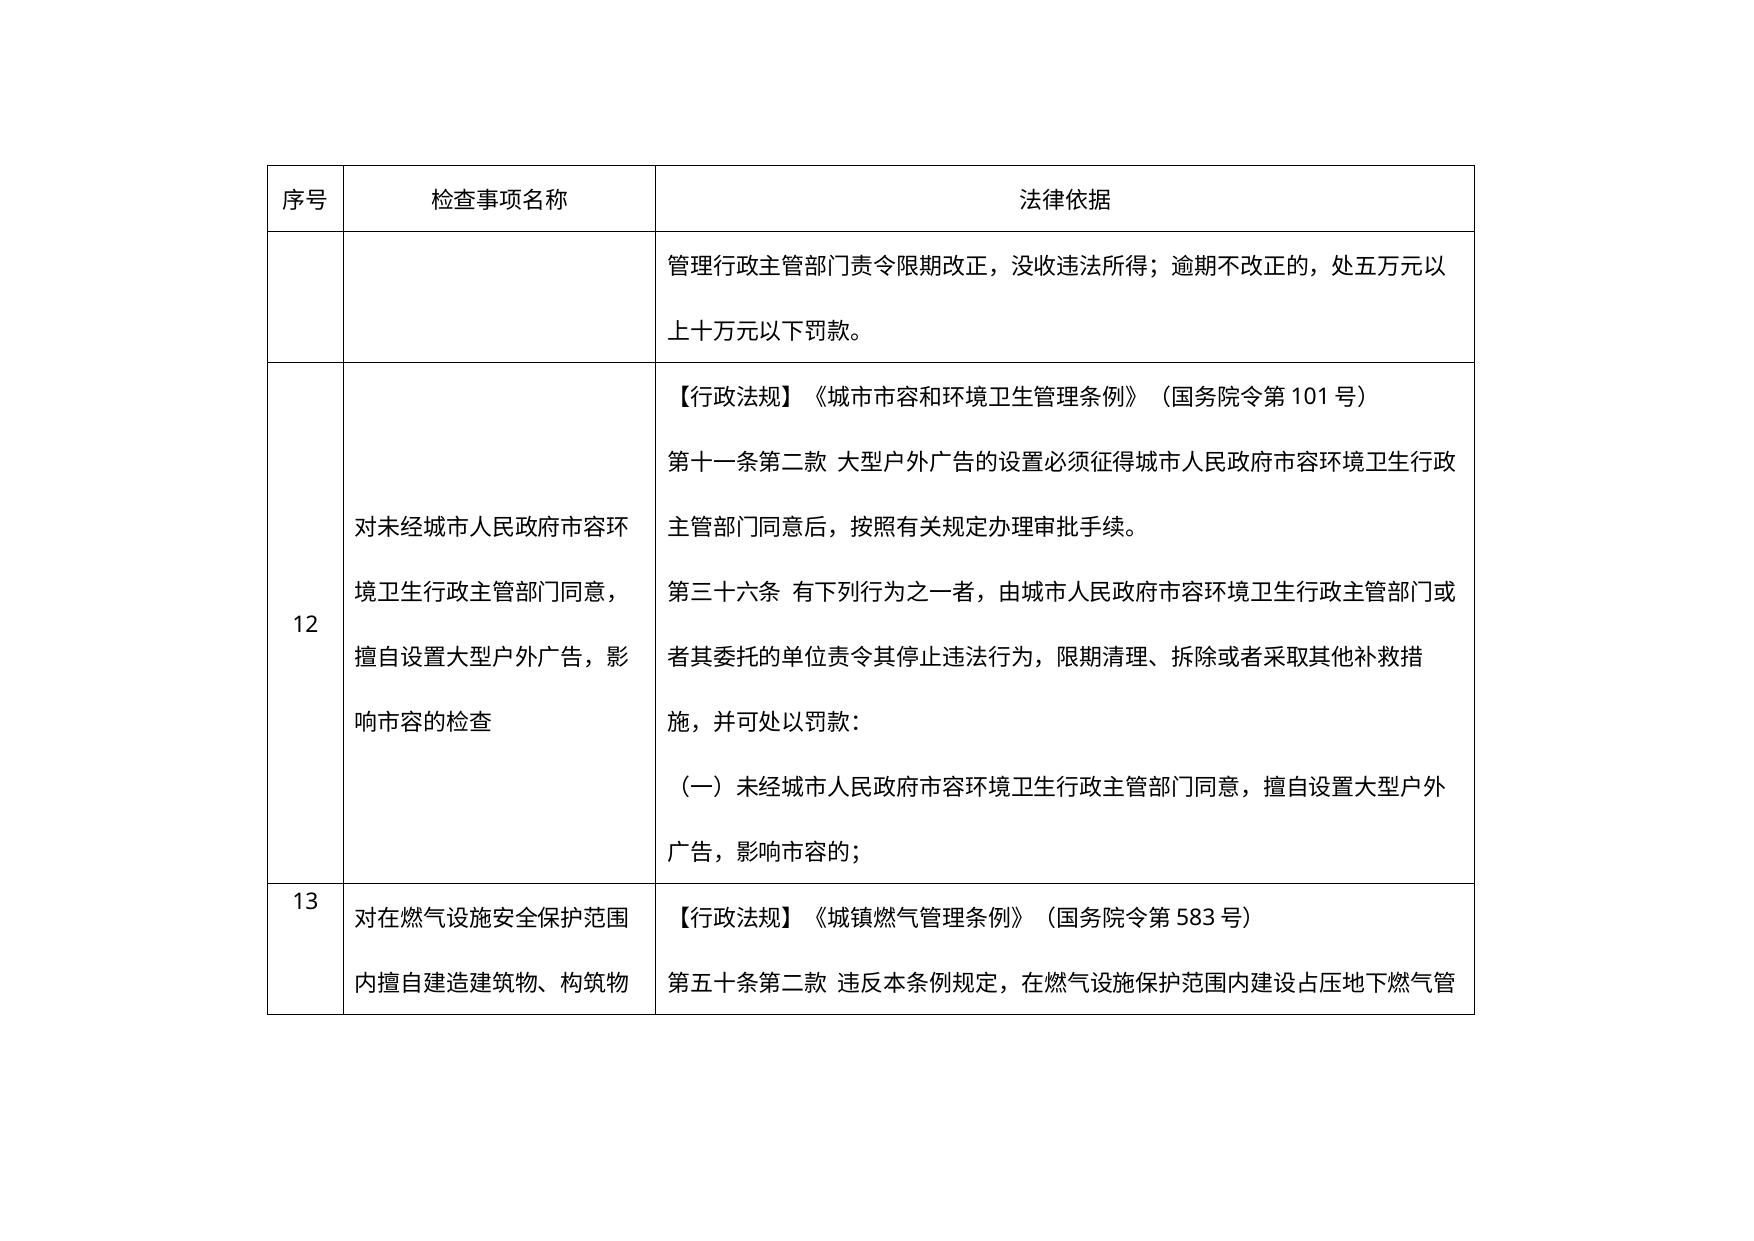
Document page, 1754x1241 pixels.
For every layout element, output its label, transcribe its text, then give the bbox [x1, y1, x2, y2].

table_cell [656, 884, 1474, 1014]
table_header 法律依据 [656, 166, 1474, 231]
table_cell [656, 232, 1474, 362]
table_header 检查事项名称 [344, 166, 655, 231]
table_cell 12 [268, 363, 343, 883]
table_header 序号 [268, 166, 343, 231]
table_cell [344, 232, 655, 362]
table_cell 13 [268, 884, 343, 1014]
table_cell 对未经城市人民政府市容环境卫生行政主管部门同意，擅自设置大型户外广告，影响市容的检查 [344, 363, 655, 883]
table_cell 【行政法规】《城市市容和环境卫生管理条例》（国务院令第101号） 第十一条第二款 大型户外广告的设置必须征得城市人民政府市容环境卫生行政主管部门同意后，按照有关规定办理审批手续。 第三十六条 有下列行为之一者，由城市人民政府市容环境卫生行政主管部门或者其委托的单位责令其停止违法行为，限期清理、拆除或者采取其他补救措施，并可处以罚款： （一）未经城市人民政府市容环境卫生行政主管部门同意，擅自设置大型户外广告，影响市容的； [656, 363, 1474, 883]
table_cell 对在燃气设施安全保护范围内擅自建造建筑物、构筑物或者堆放物品的检查 [344, 884, 655, 1014]
table_cell 11 [268, 232, 343, 362]
